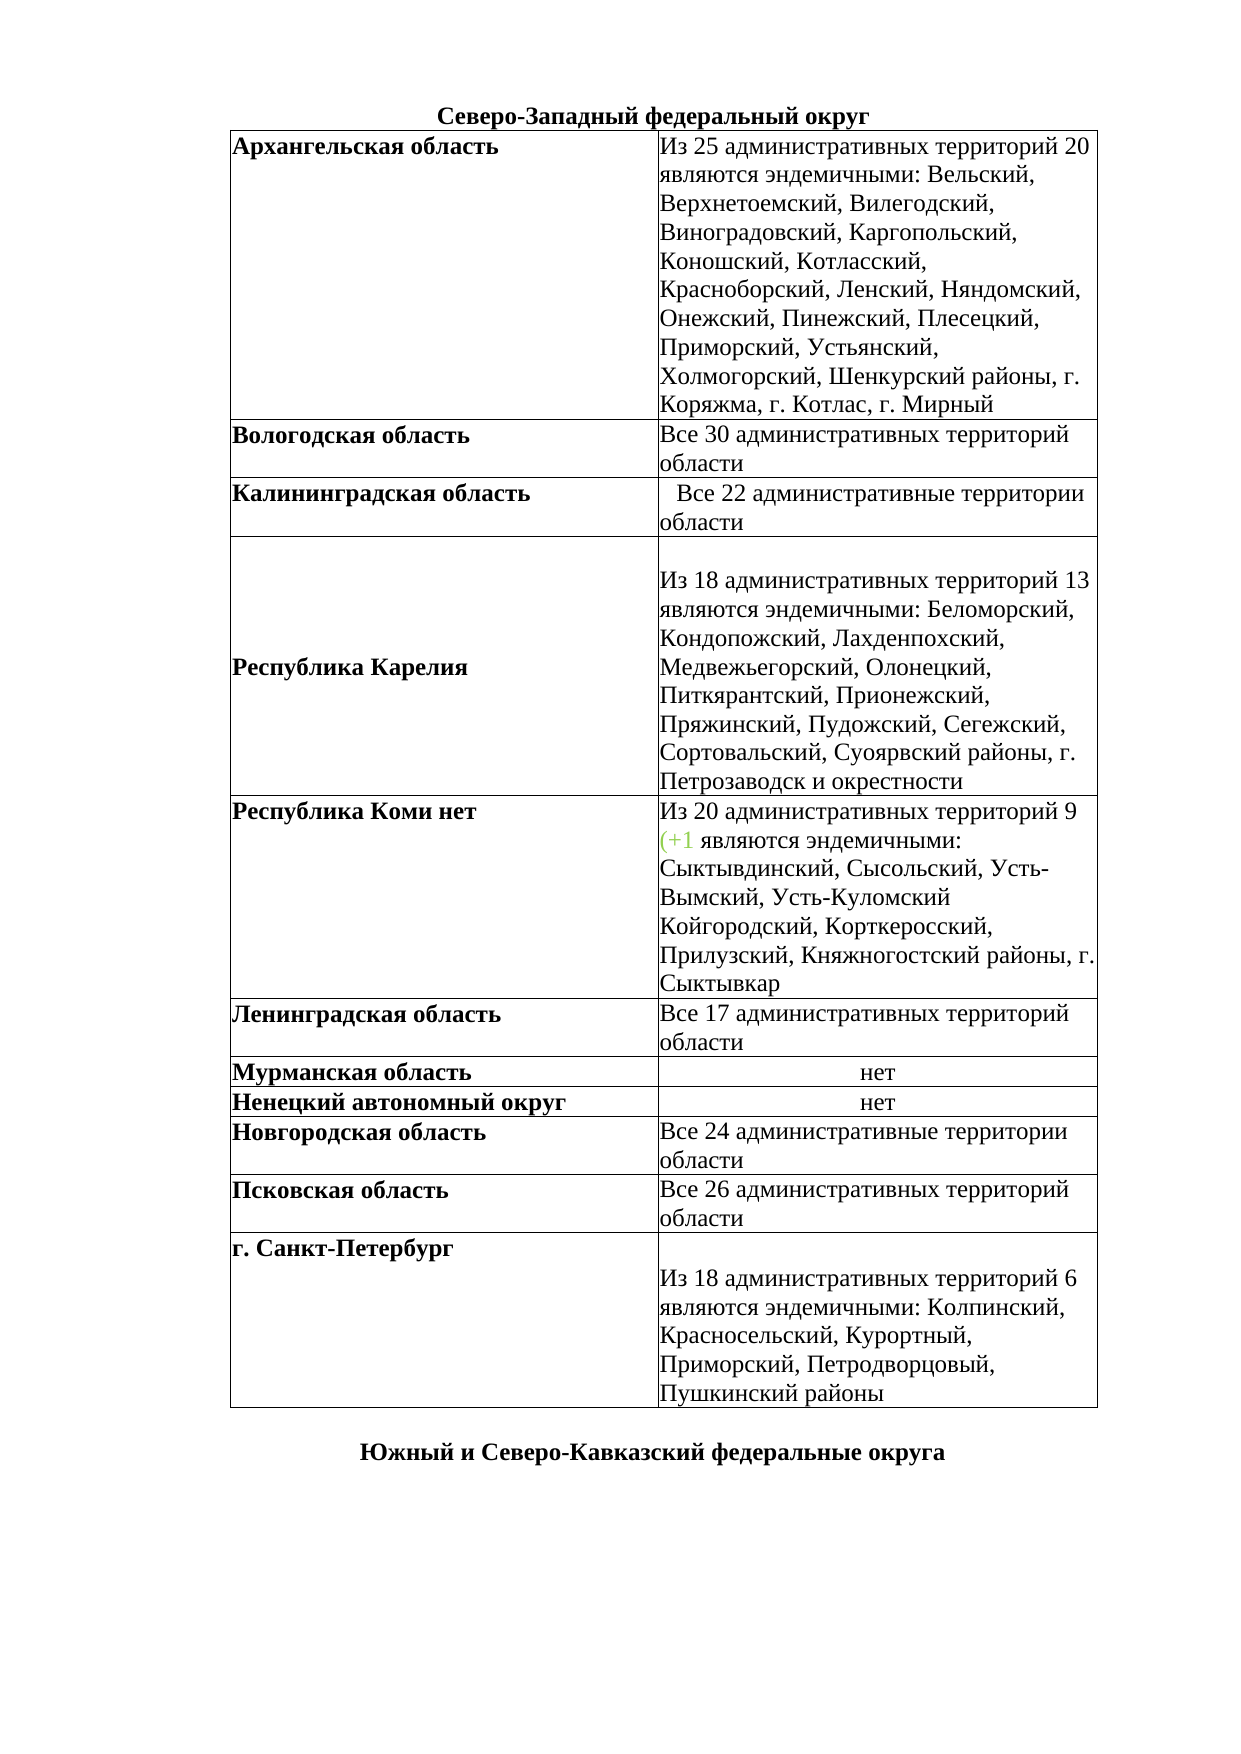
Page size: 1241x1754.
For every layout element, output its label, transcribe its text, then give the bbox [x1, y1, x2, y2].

table_cell Псковская область [231, 1175, 658, 1232]
table_cell Из 18 административных территорий 13 являются эндемичными: Беломорский, Кондопожский, Лахденпохский, Медвежьегорский, Олонецкий, Питкярантский, Прионежский, Пряжинский, Пудожский, Сегежский, Сортовальский, Суоярвский районы, г. Петрозаводск и окрестности [659, 537, 1097, 795]
table_header Архангельская область [231, 131, 658, 419]
table_cell Мурманская область [231, 1057, 658, 1086]
table_cell Ленинградская область [231, 999, 658, 1056]
table_cell нет [659, 1057, 1097, 1086]
table_cell Из 20 административных территорий 9 (+1 являются эндемичными: Сыктывдинский, Сысольский, Усть- Вымский, Усть-Куломский Койгородский, Корткеросский, Прилузский, Княжногостский районы, г. Сыктывкар [659, 796, 1097, 998]
table_cell Республика Коми нет [231, 796, 658, 998]
table_cell Калининградская область [231, 478, 658, 536]
table_cell Вологодская область [231, 420, 658, 477]
table_cell Все 24 административные территории области [659, 1117, 1097, 1174]
table_cell г. Санкт-Петербург [231, 1233, 658, 1407]
text Южный и Северо-Кавказский федеральные округа [359, 1437, 1107, 1466]
table_cell Все 17 административных территорий области [659, 999, 1097, 1056]
table_cell Республика Карелия [231, 537, 658, 795]
table_cell Из 18 административных территорий 6 являются эндемичными: Колпинский, Красносельский, Курортный, Приморский, Петродворцовый, Пушкинский районы [659, 1233, 1097, 1407]
table_cell нет [659, 1087, 1097, 1116]
table_header Из 25 административных территорий 20 являются эндемичными: Вельский, Верхнетоемский, Вилегодский, Виноградовский, Каргопольский, Коношский, Котласский, Красноборский, Ленский, Няндомский, Онежский, Пинежский, Плесецкий, Приморский, Устьянский, Холмогорский, Шенкурский районы, г. Коряжма, г. Котлас, г. Мирный [659, 131, 1097, 419]
table_cell Все 30 административных территорий области [659, 420, 1097, 477]
table_cell Новгородская область [231, 1117, 658, 1174]
table_cell Все 22 административные территории области [659, 478, 1097, 536]
table_cell Ненецкий автономный округ [231, 1087, 658, 1116]
text Северо-Западный федеральный округ [437, 101, 1107, 130]
table_cell Все 26 административных территорий области [659, 1175, 1097, 1232]
